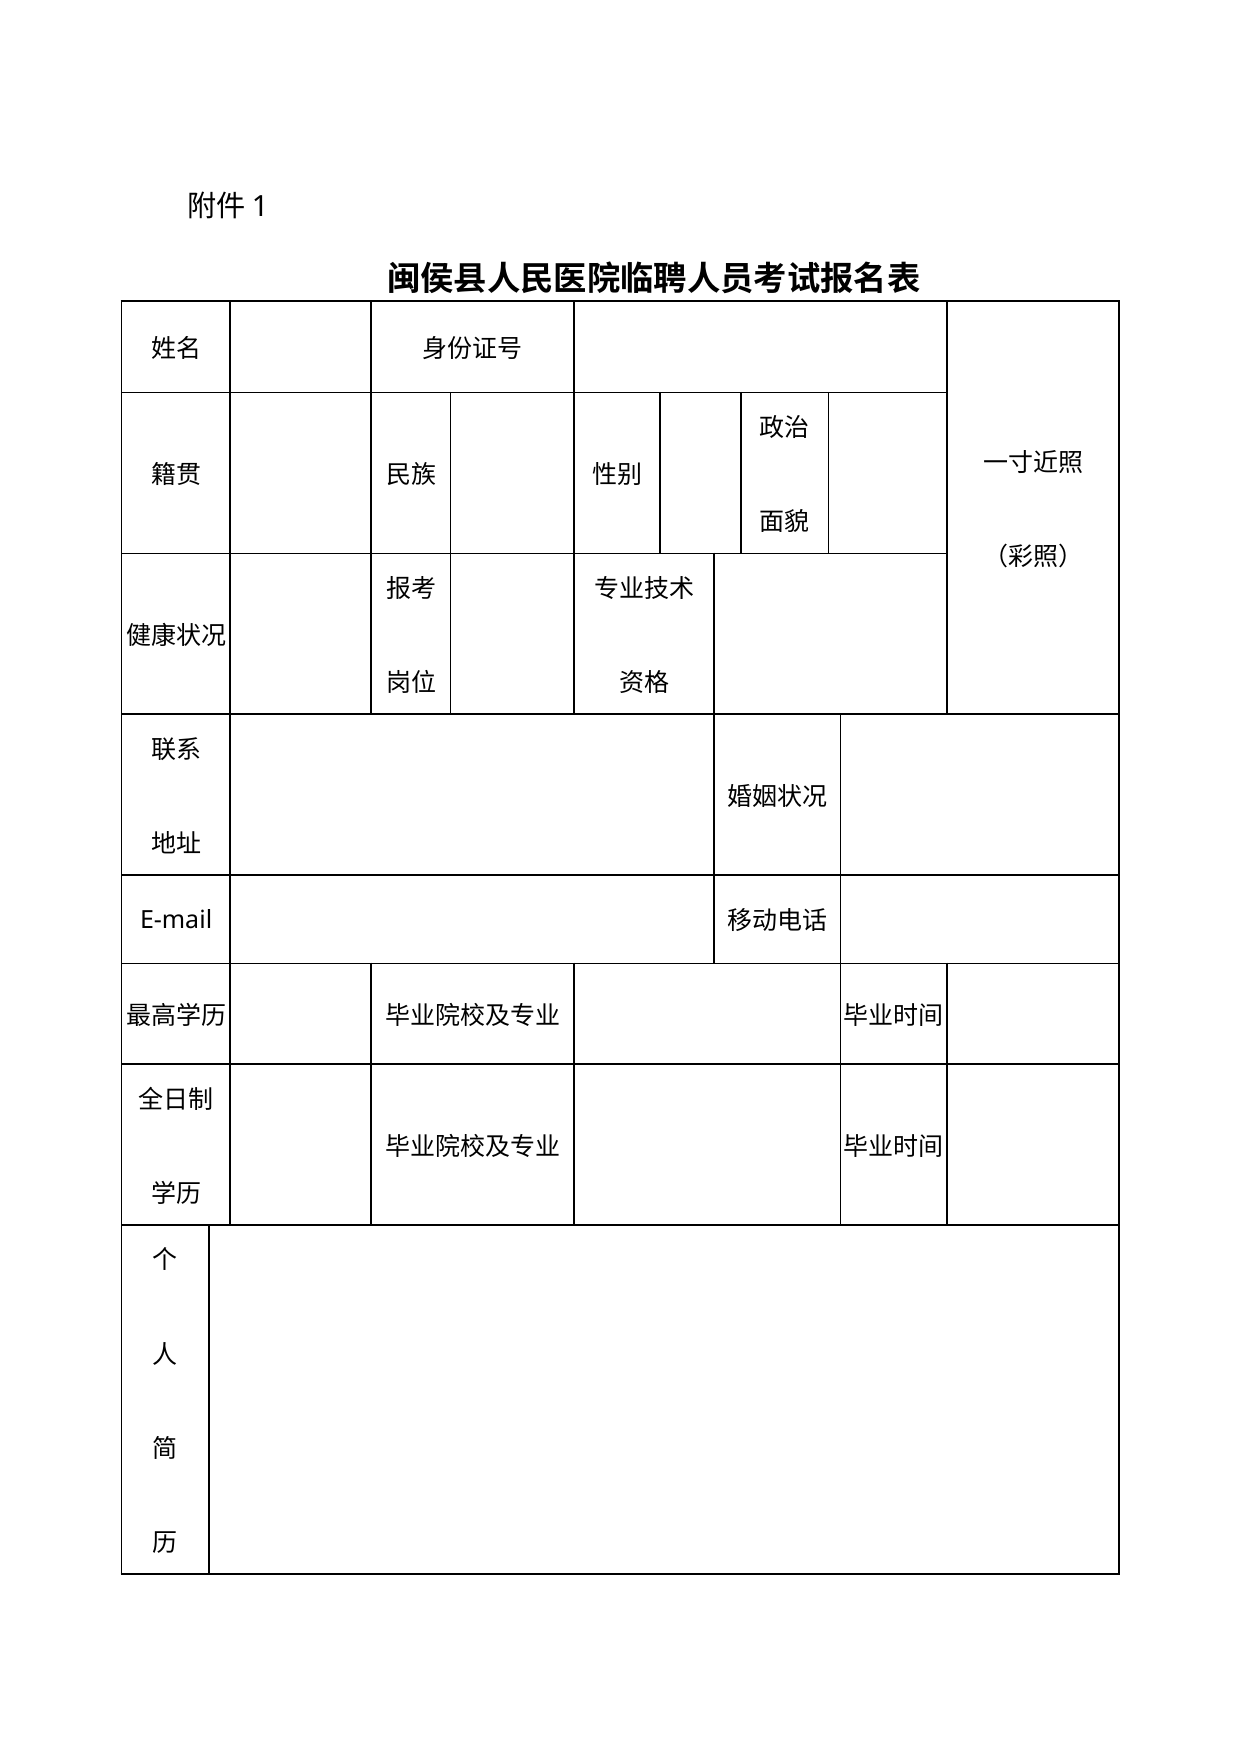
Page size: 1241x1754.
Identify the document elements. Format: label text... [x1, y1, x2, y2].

table_cell 最高学历 [122, 964, 229, 1063]
table_cell [451, 554, 573, 713]
table_cell [661, 393, 740, 552]
table_header [575, 302, 946, 392]
table_cell 婚姻状况 [715, 715, 840, 874]
table_cell 政治 面貌 [742, 393, 828, 552]
table_cell 籍贯 [122, 393, 229, 552]
table_cell 个 人 简 历 [122, 1226, 208, 1573]
table_cell [575, 964, 840, 1063]
table_cell [841, 876, 1118, 962]
table_cell 毕业时间 [841, 1065, 946, 1224]
table_cell [948, 1065, 1118, 1224]
table_cell 健康状况 [122, 554, 229, 713]
table_header 身份证号 [372, 302, 573, 392]
table_cell [231, 393, 370, 552]
table_cell 毕业院校及专业 [372, 1065, 573, 1224]
table_header 一寸近照 （彩照） [948, 302, 1118, 713]
table_cell 民族 [372, 393, 450, 552]
table_cell [841, 715, 1118, 874]
table_cell [210, 1226, 1118, 1573]
table_cell 毕业院校及专业 [372, 964, 573, 1063]
table_cell 移动电话 [715, 876, 840, 962]
table_cell 联系 地址 [122, 715, 229, 874]
table_cell 全日制 学历 [122, 1065, 229, 1224]
table_cell [231, 876, 713, 962]
table_cell 性别 [575, 393, 659, 552]
table_cell [231, 715, 713, 874]
table_cell [829, 393, 946, 552]
table_header [231, 302, 370, 392]
table_cell [231, 554, 370, 713]
table_cell [575, 1065, 840, 1224]
table_cell [715, 554, 946, 713]
table_header 姓名 [122, 302, 229, 392]
text 闽侯县人民医院临聘人员考试报名表 [187, 252, 1053, 300]
table_cell [451, 393, 573, 552]
table_cell [231, 964, 370, 1063]
table_cell 专业技术 资格 [575, 554, 713, 713]
text 附件1 [187, 171, 1053, 236]
table_cell E-mail [122, 876, 229, 962]
table_cell [231, 1065, 370, 1224]
table_cell [948, 964, 1118, 1063]
table_cell 报考 岗位 [372, 554, 450, 713]
table_cell 毕业时间 [841, 964, 946, 1063]
